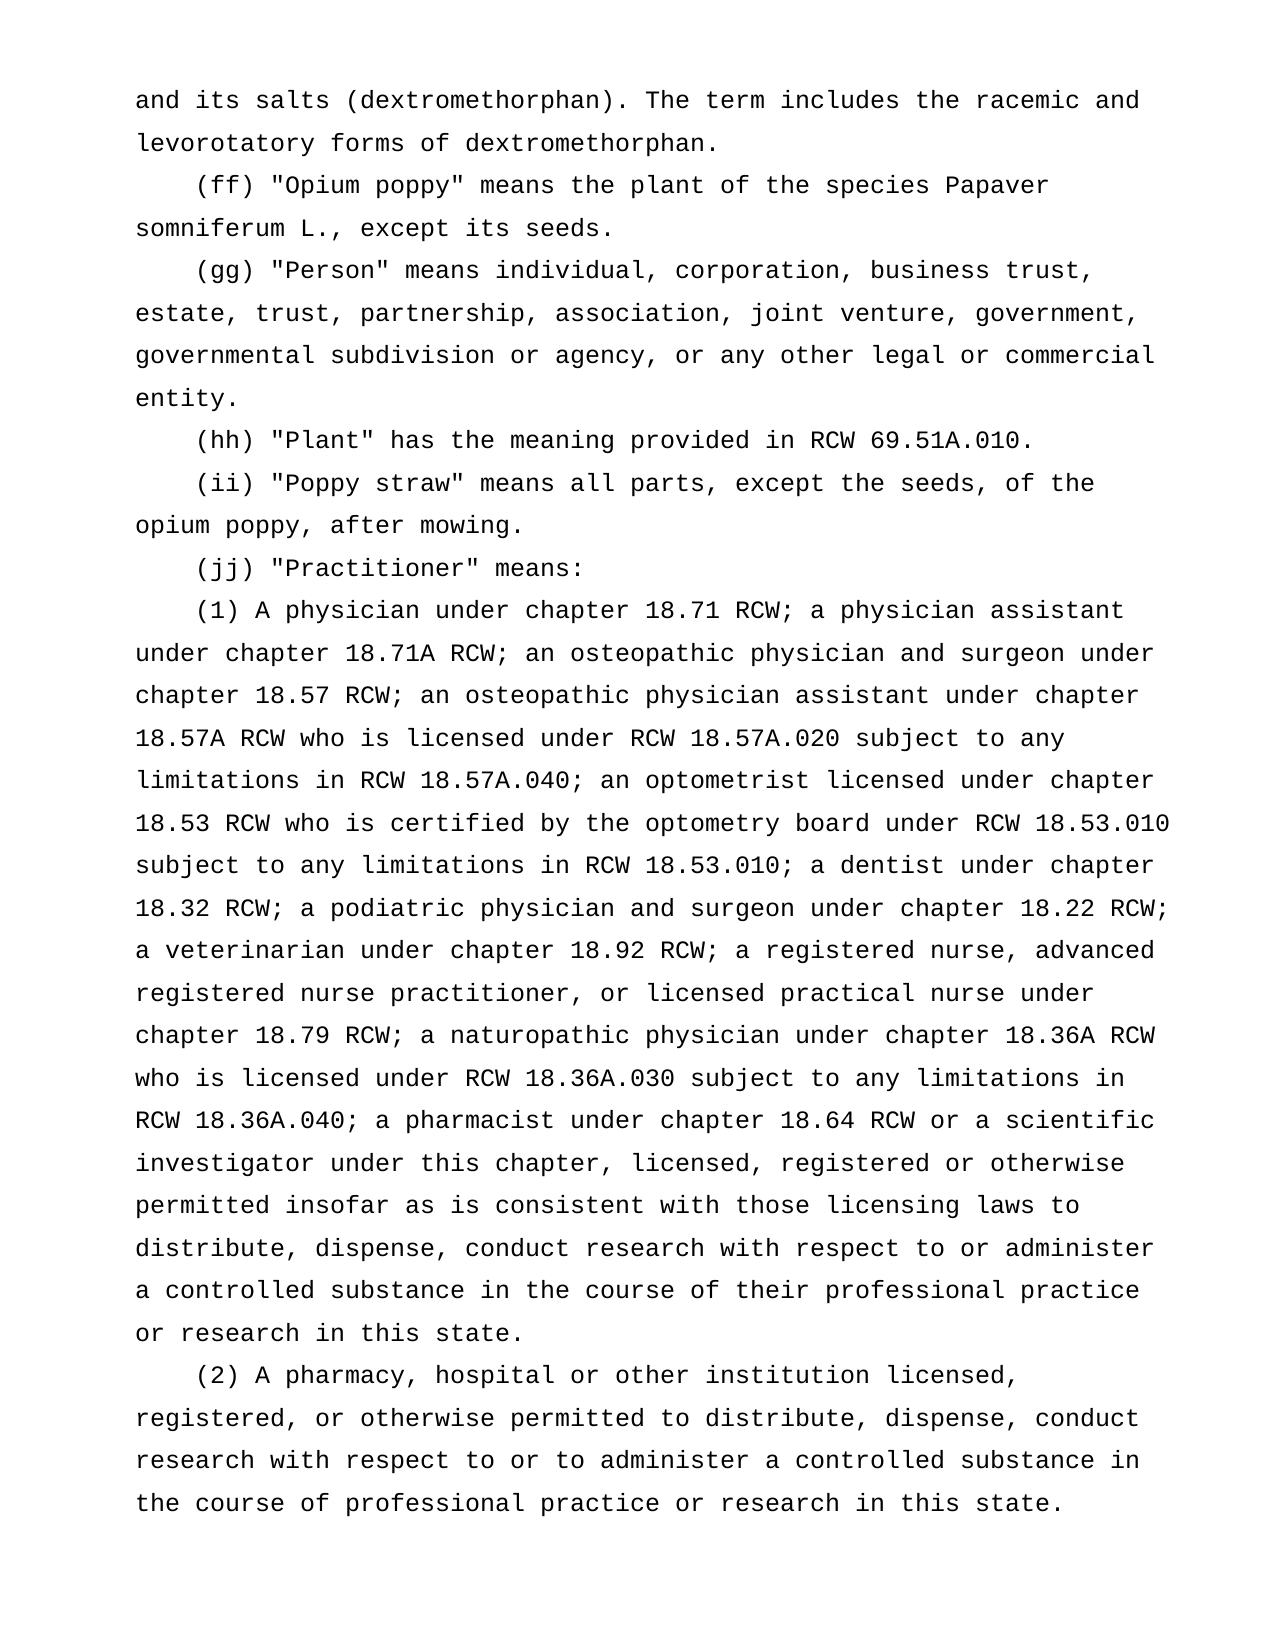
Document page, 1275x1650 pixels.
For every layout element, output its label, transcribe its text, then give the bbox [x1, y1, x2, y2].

text (ff) "Opium poppy" means the plant of the species Papaver somniferum L., except its seeds. [135, 160, 1170, 245]
text (jj) "Practitioner" means: [135, 542, 1170, 585]
text (hh) "Plant" has the meaning provided in RCW 69.51A.010. [135, 415, 1170, 457]
text (ii) "Poppy straw" means all parts, except the seeds, of the opium poppy, after mowing. [135, 457, 1170, 542]
text (1) A physician under chapter 18.71 RCW; a physician assistant under chapter 18.71A RCW; an osteopathic physician and surgeon under chapter 18.57 RCW; an osteopathic physician assistant under chapter 18.57A RCW who is licensed under RCW 18.57A.020 subject to any limitations in RCW 18.57A.040; an optometrist licensed under chapter 18.53 RCW who is certified by the optometry board under RCW 18.53.010 subject to any limitations in RCW 18.53.010; a dentist under chapter 18.32 RCW; a podiatric physician and surgeon under chapter 18.22 RCW; a veterinarian under chapter 18.92 RCW; a registered nurse, advanced registered nurse practitioner, or licensed practical nurse under chapter 18.79 RCW; a naturopathic physician under chapter 18.36A RCW who is licensed under RCW 18.36A.030 subject to any limitations in RCW 18.36A.040; a pharmacist under chapter 18.64 RCW or a scientific investigator under this chapter, licensed, registered or otherwise permitted insofar as is consistent with those licensing laws to distribute, dispense, conduct research with respect to or administer a controlled substance in the course of their professional practice or research in this state. [135, 585, 1170, 1350]
text (2) A pharmacy, hospital or other institution licensed, registered, or otherwise permitted to distribute, dispense, conduct research with respect to or to administer a controlled substance in the course of professional practice or research in this state. [135, 1350, 1170, 1520]
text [135, 75, 1170, 160]
text (gg) "Person" means individual, corporation, business trust, estate, trust, partnership, association, joint venture, government, governmental subdivision or agency, or any other legal or commercial entity. [135, 245, 1170, 415]
